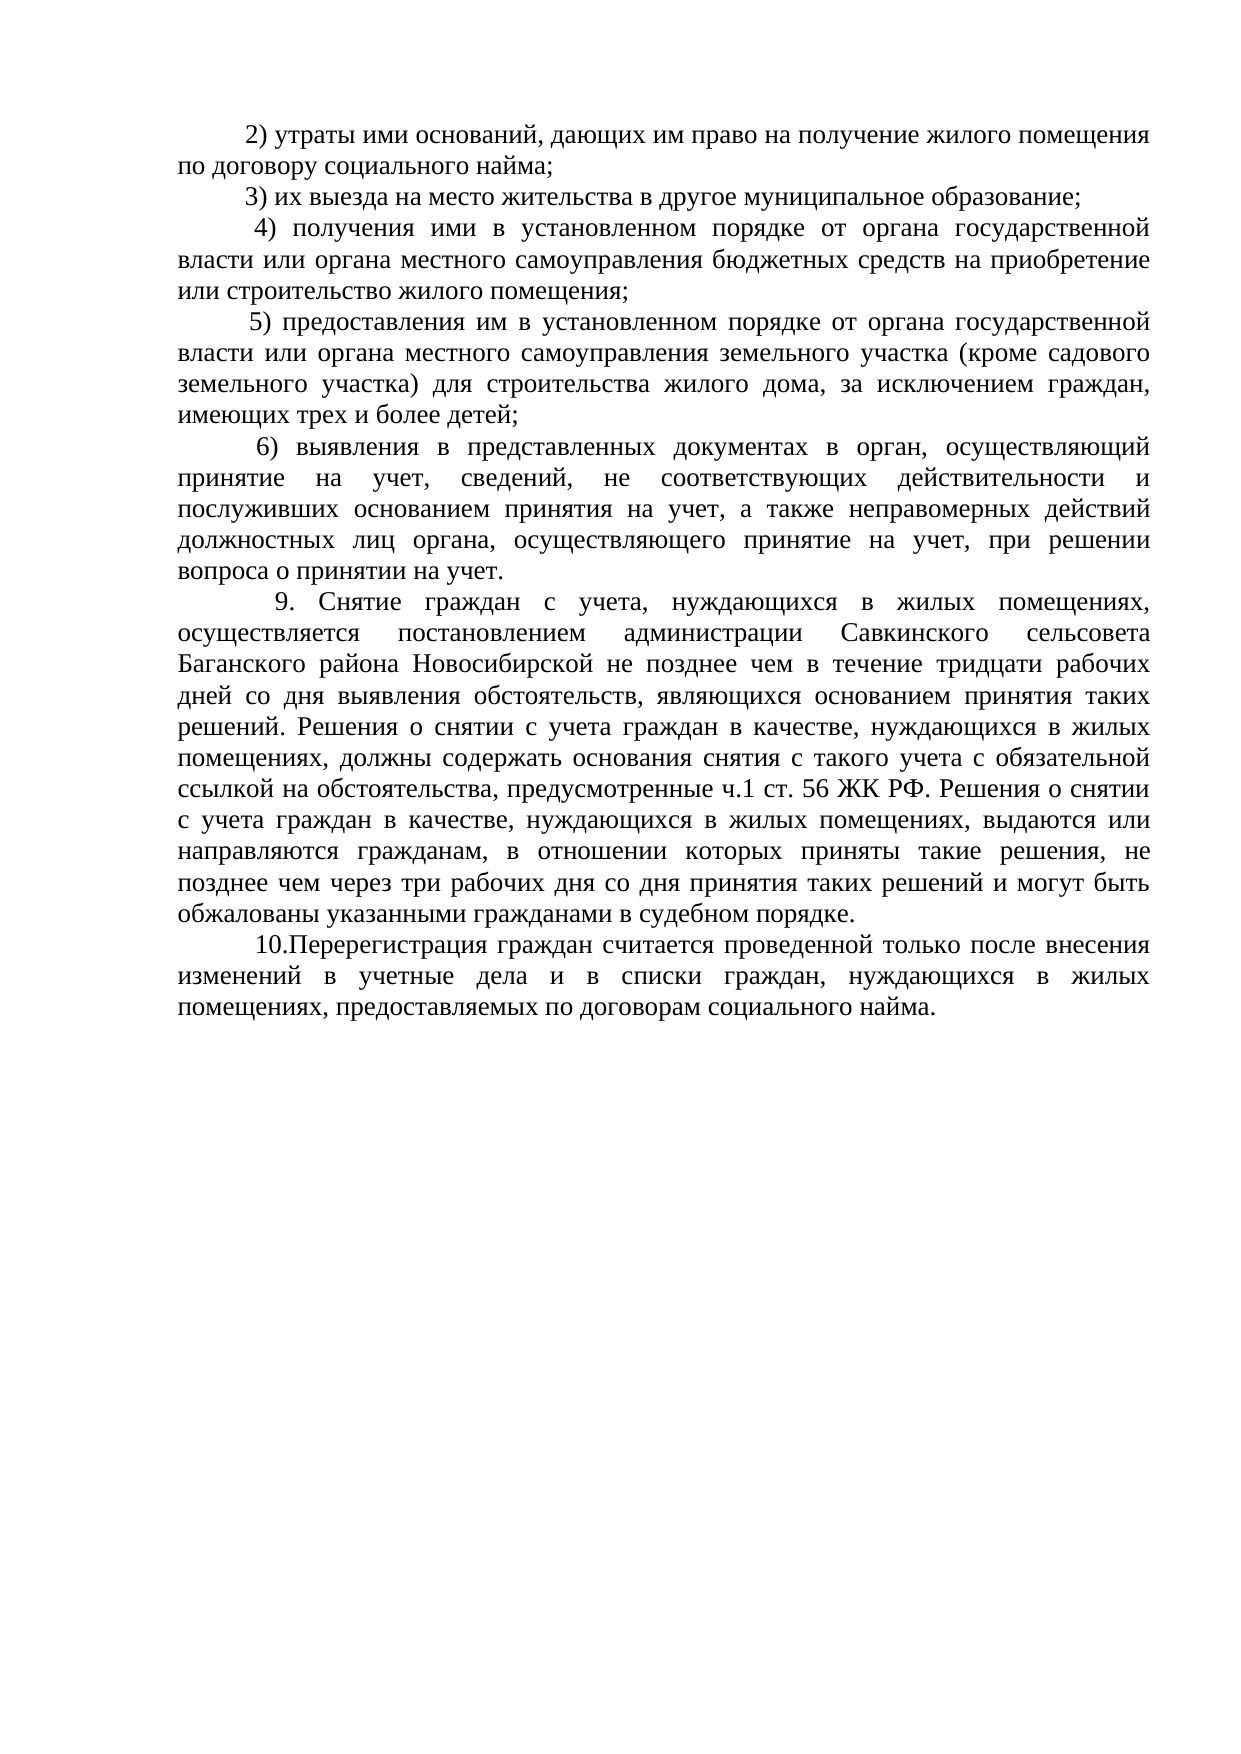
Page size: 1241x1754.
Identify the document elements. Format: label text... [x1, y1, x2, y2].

text 2) утраты ими оснований, дающих им право на получение жилого помещения по договору социального найма; [177, 118, 1152, 180]
text 5) предоставления им в установленном порядке от органа государственной власти или органа местного самоуправления земельного участка (кроме садового земельного участка) для строительства жилого дома, за исключением граждан, имеющих трех и более детей; [177, 305, 1152, 429]
text 4) получения ими в установленном порядке от органа государственной власти или органа местного самоуправления бюджетных средств на приобретение или строительство жилого помещения; [177, 212, 1152, 305]
text 9. Снятие граждан с учета, нуждающихся в жилых помещениях, осуществляется постановлением администрации Савкинского сельсовета Баганского района Новосибирской не позднее чем в течение тридцати рабочих дней со дня выявления обстоятельств, являющихся основанием принятия таких решений. Решения о снятии с учета граждан в качестве, нуждающихся в жилых помещениях, должны содержать основания снятия с такого учета с обязательной ссылкой на обстоятельства, предусмотренные ч.1 ст. 56 ЖК РФ. Решения о снятии с учета граждан в качестве, нуждающихся в жилых помещениях, выдаются или направляются гражданам, в отношении которых приняты такие решения, не позднее чем через три рабочих дня со дня принятия таких решений и могут быть обжалованы указанными гражданами в судебном порядке. [177, 585, 1152, 928]
text 3) их выезда на место жительства в другое муниципальное образование; [177, 180, 1152, 212]
text 6) выявления в представленных документах в орган, осуществляющий принятие на учет, сведений, не соответствующих действительности и послуживших основанием принятия на учет, а также неправомерных действий должностных лиц органа, осуществляющего принятие на учет, при решении вопроса о принятии на учет. [177, 429, 1152, 585]
text 10.Перерегистрация граждан считается проведенной только после внесения изменений в учетные дела и в списки граждан, нуждающихся в жилых помещениях, предоставляемых по договорам социального найма. [177, 928, 1152, 1021]
